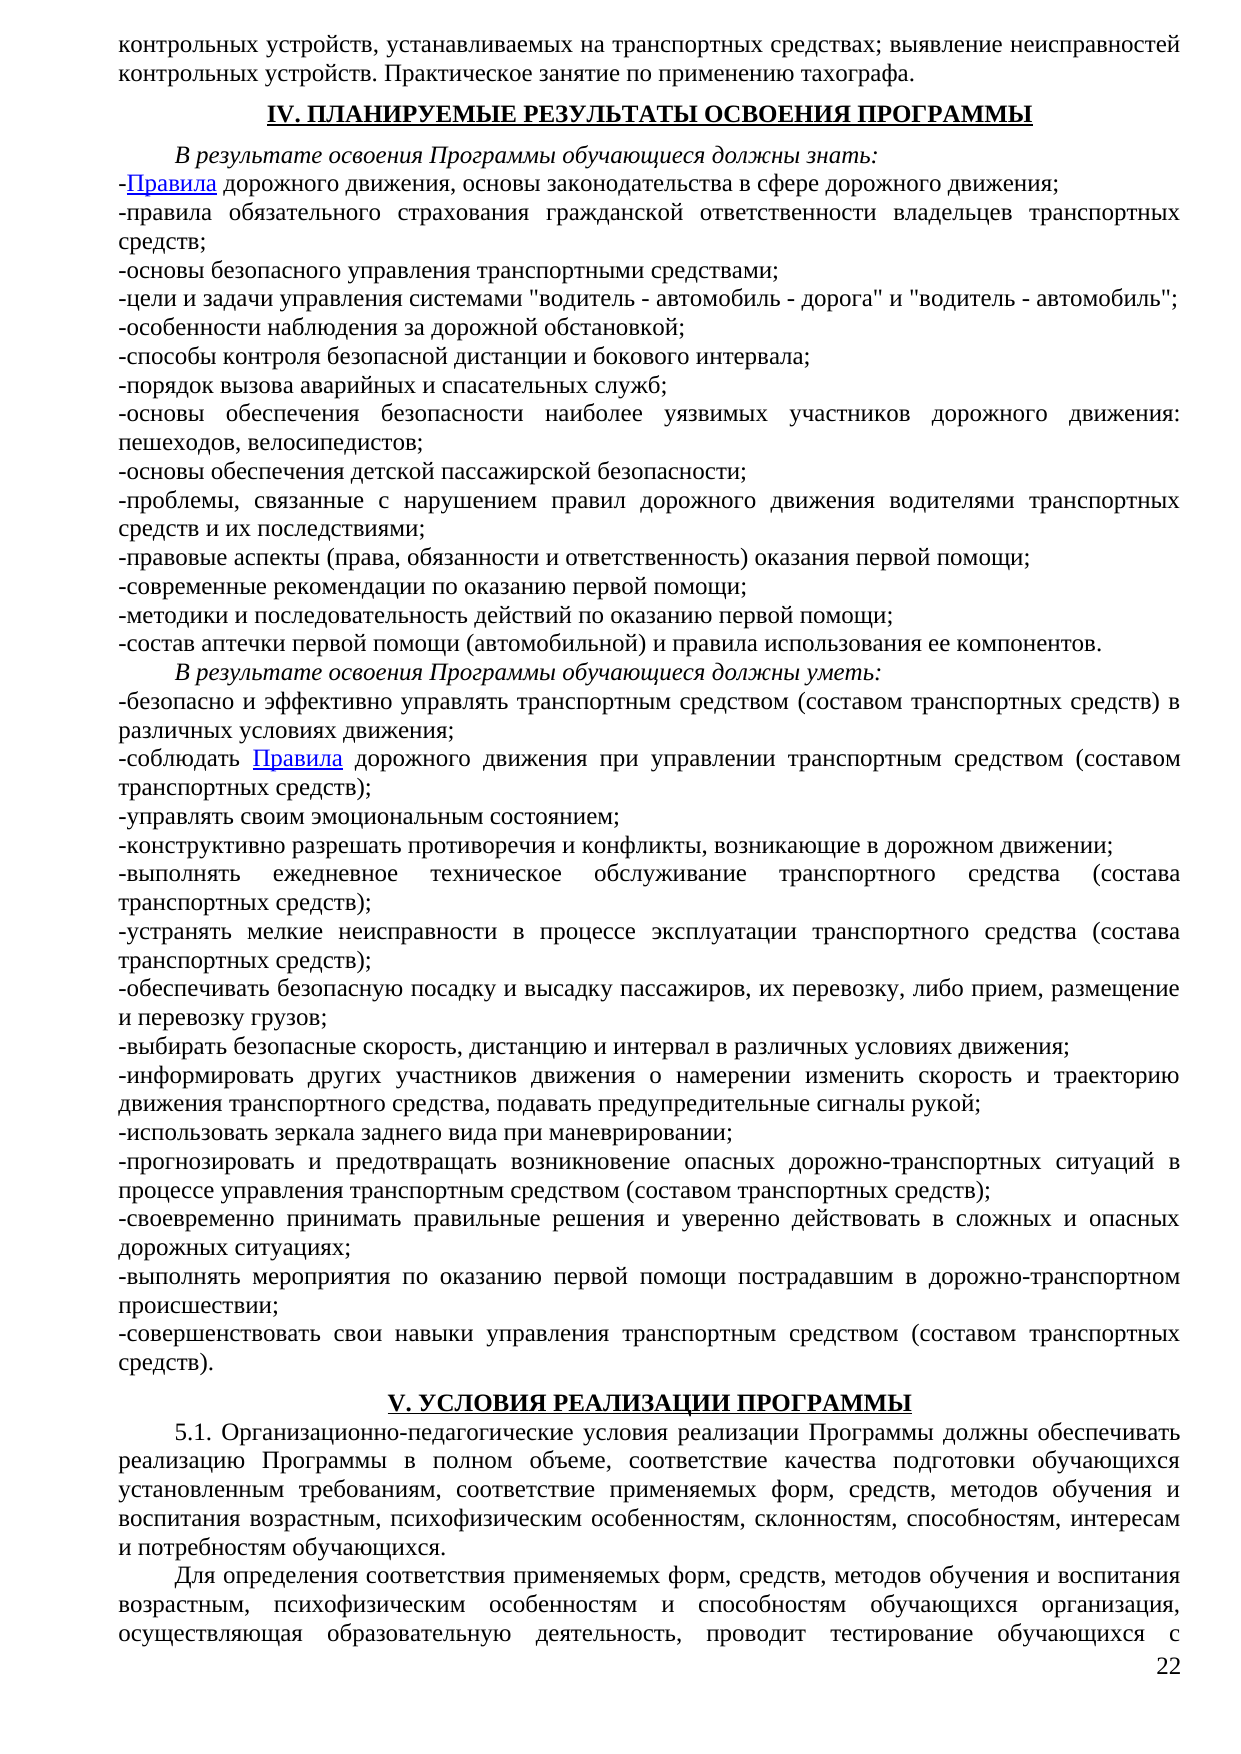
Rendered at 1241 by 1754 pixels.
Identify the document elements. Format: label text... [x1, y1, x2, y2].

text -методики и последовательность действий по оказанию первой помощи; [118, 600, 1181, 628]
text -использовать зеркала заднего вида при маневрировании; [118, 1117, 1181, 1146]
text -совершенствовать свои навыки управления транспортным средством (составом транспортных средств). [118, 1318, 1181, 1376]
text -прогнозировать и предотвращать возникновение опасных дорожно-транспортных ситуаций в процессе управления транспортным средством (составом транспортных средств); [118, 1146, 1181, 1203]
text -проблемы, связанные с нарушением правил дорожного движения водителями транспортных средств и их последствиями; [118, 485, 1181, 542]
text -особенности наблюдения за дорожной обстановкой; [118, 312, 1181, 341]
text -информировать других участников движения о намерении изменить скорость и траекторию движения транспортного средства, подавать предупредительные сигналы рукой; [118, 1060, 1181, 1117]
text -Правила дорожного движения, основы законодательства в сфере дорожного движения; [118, 168, 1181, 197]
text -основы обеспечения безопасности наиболее уязвимых участников дорожного движения: пешеходов, велосипедистов; [118, 398, 1181, 456]
text -выполнять мероприятия по оказанию первой помощи пострадавшим в дорожно-транспортном происшествии; [118, 1261, 1181, 1318]
text В результате освоения Программы обучающиеся должны уметь: [118, 657, 1181, 686]
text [118, 29, 1181, 87]
text 5.1. Организационно-педагогические условия реализации Программы должны обеспечивать реализацию Программы в полном объеме, соответствие качества подготовки обучающихся установленным требованиям, соответствие применяемых форм, средств, методов обучения и воспитания возрастным, психофизическим особенностям, склонностям, способностям, интересам и потребностям обучающихся. [118, 1417, 1181, 1561]
text -порядок вызова аварийных и спасательных служб; [118, 370, 1181, 398]
text -управлять своим эмоциональным состоянием; [118, 801, 1181, 830]
text -безопасно и эффективно управлять транспортным средством (составом транспортных средств) в различных условиях движения; [118, 686, 1181, 743]
text -состав аптечки первой помощи (автомобильной) и правила использования ее компонентов. [118, 628, 1181, 657]
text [118, 1561, 1181, 1647]
text IV. ПЛАНИРУЕМЫЕ РЕЗУЛЬТАТЫ ОСВОЕНИЯ ПРОГРАММЫ [118, 99, 1181, 128]
text -своевременно принимать правильные решения и уверенно действовать в сложных и опасных дорожных ситуациях; [118, 1203, 1181, 1261]
text -соблюдать Правила дорожного движения при управлении транспортным средством (составом транспортных средств); [118, 743, 1181, 801]
text V. УСЛОВИЯ РЕАЛИЗАЦИИ ПРОГРАММЫ [118, 1388, 1181, 1417]
text -способы контроля безопасной дистанции и бокового интервала; [118, 341, 1181, 370]
text -выполнять ежедневное техническое обслуживание транспортного средства (состава транспортных средств); [118, 858, 1181, 916]
text -правовые аспекты (права, обязанности и ответственность) оказания первой помощи; [118, 542, 1181, 571]
text -основы безопасного управления транспортными средствами; [118, 255, 1181, 283]
text -конструктивно разрешать противоречия и конфликты, возникающие в дорожном движении; [118, 830, 1181, 858]
text -правила обязательного страхования гражданской ответственности владельцев транспортных средств; [118, 197, 1181, 255]
text -цели и задачи управления системами "водитель - автомобиль - дорога" и "водитель - автомобиль"; [118, 283, 1181, 312]
text -выбирать безопасные скорость, дистанцию и интервал в различных условиях движения; [118, 1031, 1181, 1060]
text -обеспечивать безопасную посадку и высадку пассажиров, их перевозку, либо прием, размещение и перевозку грузов; [118, 973, 1181, 1031]
text -устранять мелкие неисправности в процессе эксплуатации транспортного средства (состава транспортных средств); [118, 916, 1181, 973]
text -основы обеспечения детской пассажирской безопасности; [118, 456, 1181, 485]
text -современные рекомендации по оказанию первой помощи; [118, 571, 1181, 600]
text В результате освоения Программы обучающиеся должны знать: [118, 140, 1181, 168]
